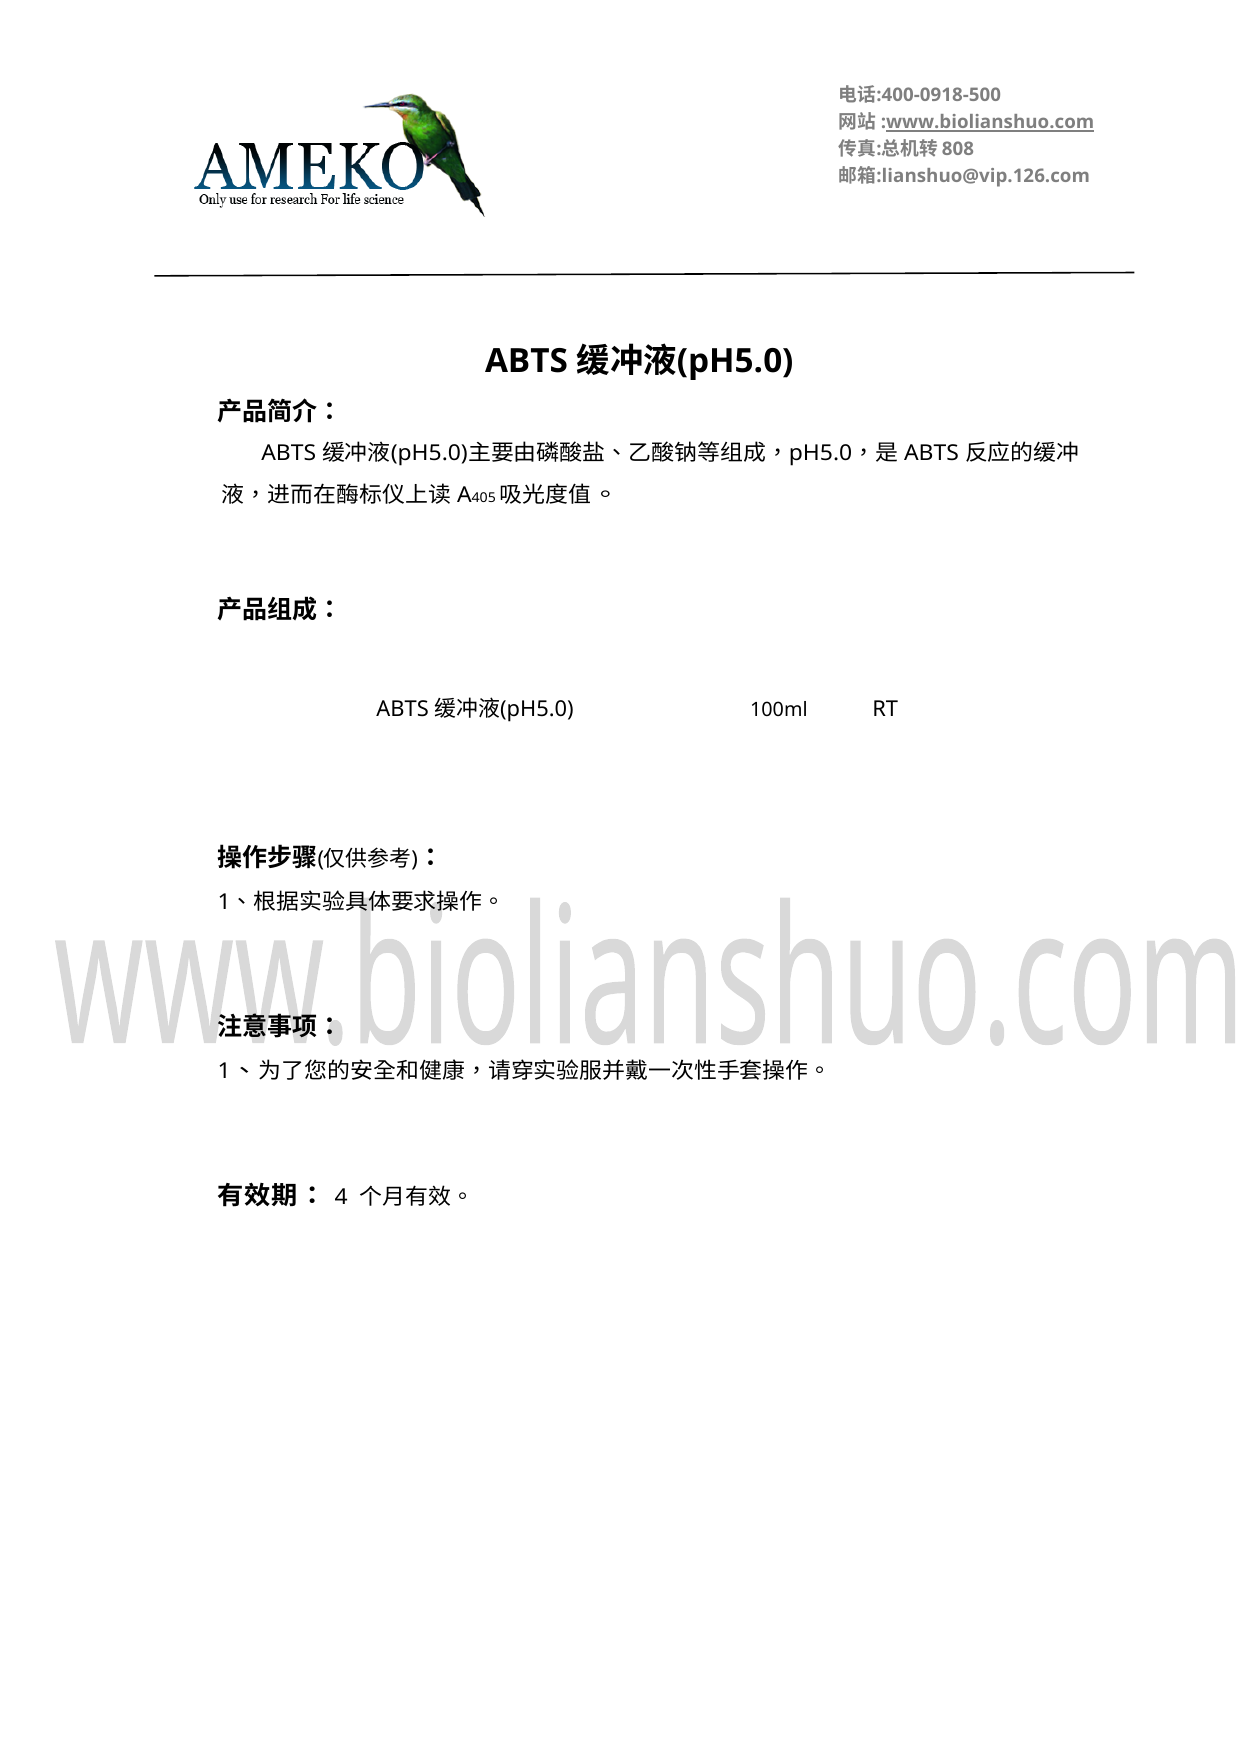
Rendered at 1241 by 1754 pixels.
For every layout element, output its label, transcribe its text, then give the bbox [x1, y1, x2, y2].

text 操作步骤(仅供参考)： [217, 833, 1115, 875]
text ABTS 缓冲液(pH5.0)主要由磷酸盐、乙酸钠等组成，pH5.0，是 ABTS 反应的缓冲液，进而在酶标仪上读 A405 吸光度值。 [222, 427, 1115, 511]
text 有效期： 4 个月有效。 [217, 1171, 1115, 1213]
text 1、根据实验具体要求操作。 [217, 876, 1115, 917]
subtitle 注意事项： [217, 1002, 1115, 1044]
text 1、为了您的安全和健康，请穿实验服并戴一次性手套操作。 [217, 1045, 1115, 1086]
subtitle 产品组成： [217, 592, 1115, 626]
text ABTS 缓冲液(pH5.0) [485, 336, 1115, 382]
subtitle 产品简介： [217, 393, 347, 427]
text ABTS 缓冲液(pH5.0) 100ml RT [175, 693, 1099, 723]
picture [175, 77, 522, 217]
